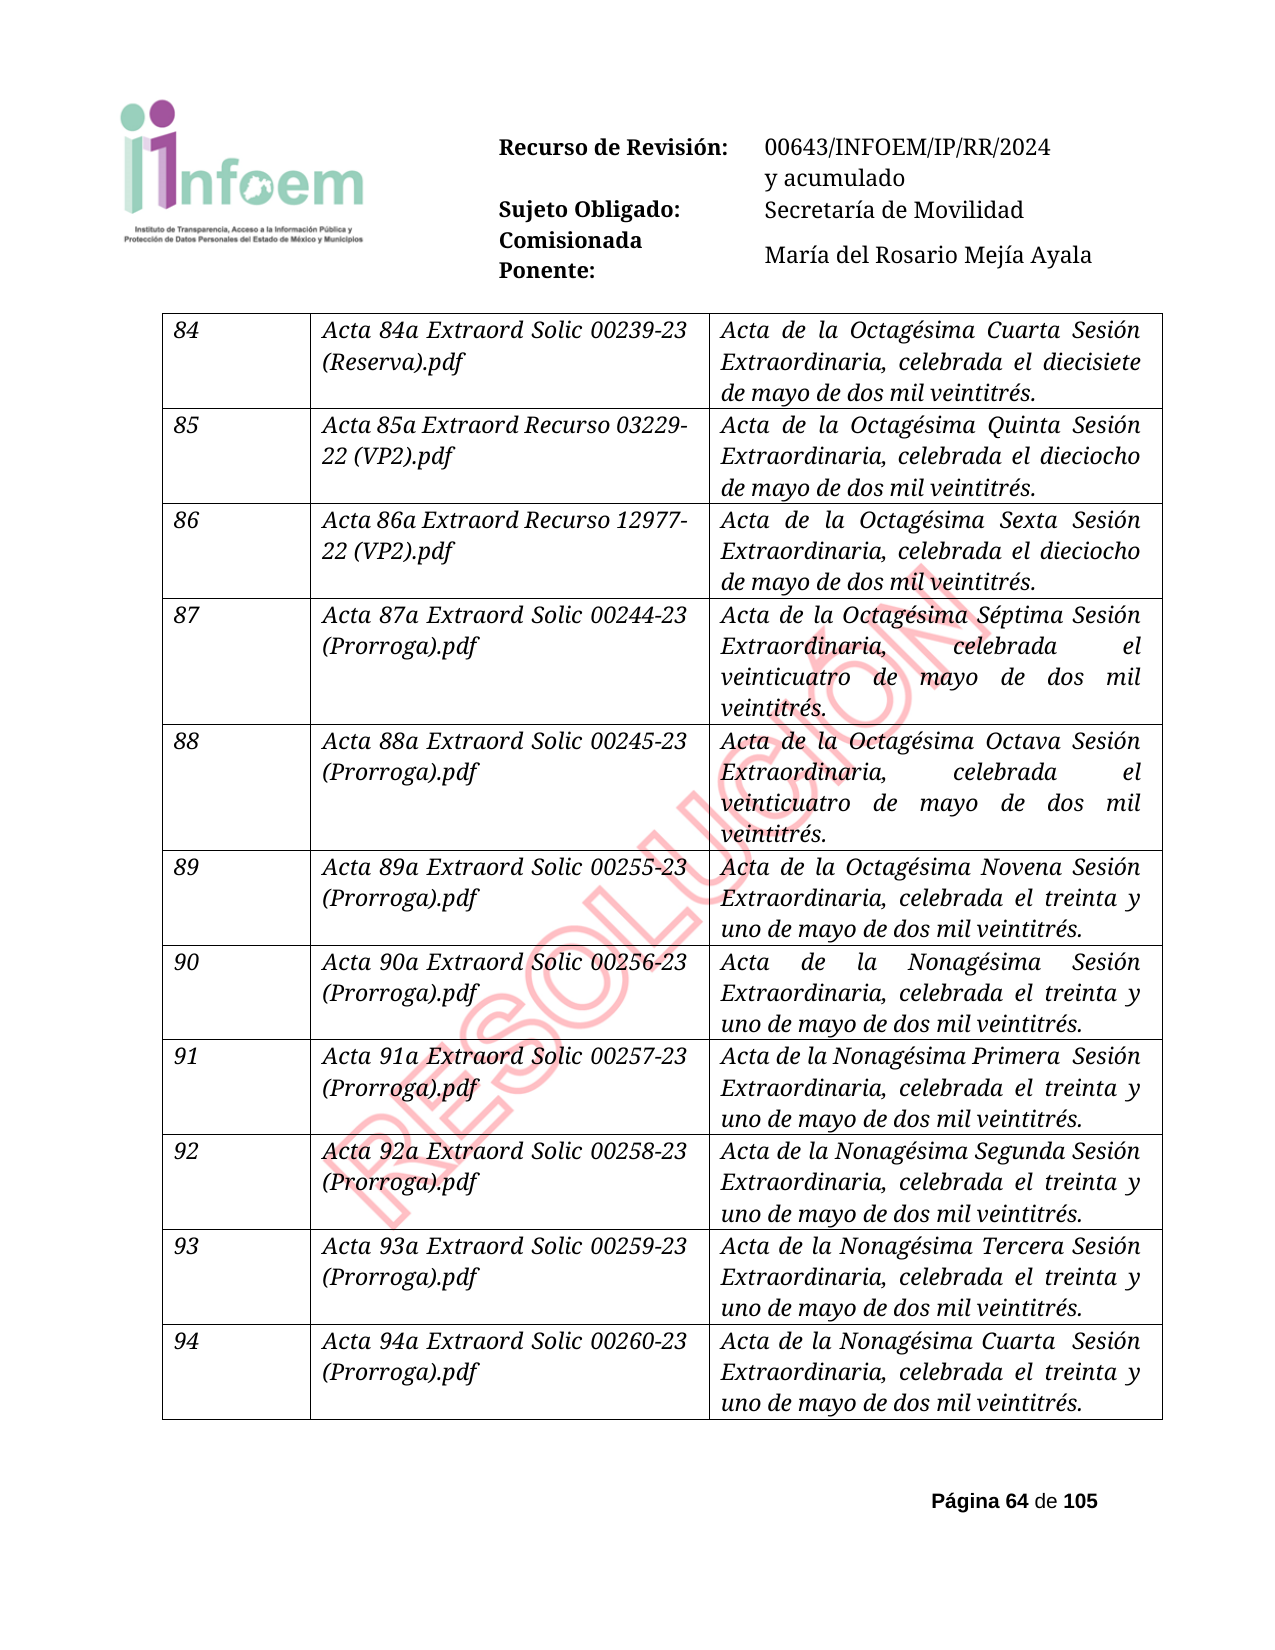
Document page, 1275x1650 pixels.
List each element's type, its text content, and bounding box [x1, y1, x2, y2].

table_cell Acta de la Octagésima Octava Sesión Extraordinaria, celebrada el veinticuatro de mayo de dos mil veintitrés. [710, 725, 1162, 850]
table_cell Acta 88a Extraord Solic 00245-23 (Prorroga).pdf [311, 725, 709, 850]
table_cell Acta de la Nonagésima Primera Sesión Extraordinaria, celebrada el treinta y uno de mayo de dos mil veintitrés. [710, 1040, 1162, 1134]
table_cell 87 [163, 599, 310, 724]
table_cell 92 [163, 1135, 310, 1229]
table_cell 84 [163, 314, 310, 408]
table_cell Acta de la Octagésima Novena Sesión Extraordinaria, celebrada el treinta y uno de mayo de dos mil veintitrés. [710, 851, 1162, 944]
table_cell Acta de la Octagésima Sexta Sesión Extraordinaria, celebrada el dieciocho de mayo de dos mil veintitrés. [710, 504, 1162, 598]
table_cell 88 [163, 725, 310, 850]
table_cell Acta de la Nonagésima Cuarta Sesión Extraordinaria, celebrada el treinta y uno de mayo de dos mil veintitrés. [710, 1325, 1162, 1418]
picture [0, 39, 1275, 1650]
table_cell 93 [163, 1230, 310, 1324]
table_cell Acta de la Octagésima Séptima Sesión Extraordinaria, celebrada el veinticuatro de mayo de dos mil veintitrés. [710, 599, 1162, 724]
table_cell Acta 89a Extraord Solic 00255-23 (Prorroga).pdf [311, 851, 709, 944]
table_cell Acta de la Nonagésima Tercera Sesión Extraordinaria, celebrada el treinta y uno de mayo de dos mil veintitrés. [710, 1230, 1162, 1324]
table_cell 86 [163, 504, 310, 598]
table_cell Acta de la Nonagésima Segunda Sesión Extraordinaria, celebrada el treinta y uno de mayo de dos mil veintitrés. [710, 1135, 1162, 1229]
table_cell Acta 93a Extraord Solic 00259-23 (Prorroga).pdf [311, 1230, 709, 1324]
table_cell Acta 85a Extraord Recurso 03229-22 (VP2).pdf [311, 409, 709, 503]
table_cell 89 [163, 851, 310, 944]
table_cell 85 [163, 409, 310, 503]
table_cell 91 [163, 1040, 310, 1134]
table_cell Acta 90a Extraord Solic 00256-23 (Prorroga).pdf [311, 946, 709, 1039]
table_cell Acta 84a Extraord Solic 00239-23 (Reserva).pdf [311, 314, 709, 408]
table_cell Acta de la Octagésima Quinta Sesión Extraordinaria, celebrada el dieciocho de mayo de dos mil veintitrés. [710, 409, 1162, 503]
table_cell Acta de la Octagésima Cuarta Sesión Extraordinaria, celebrada el diecisiete de mayo de dos mil veintitrés. [710, 314, 1162, 408]
table_cell 94 [163, 1325, 310, 1418]
table_cell 90 [163, 946, 310, 1039]
table_cell Acta 92a Extraord Solic 00258-23 (Prorroga).pdf [311, 1135, 709, 1229]
table_cell Acta 87a Extraord Solic 00244-23 (Prorroga).pdf [311, 599, 709, 724]
table_cell Acta 91a Extraord Solic 00257-23 (Prorroga).pdf [311, 1040, 709, 1134]
table_cell Acta de la Nonagésima Sesión Extraordinaria, celebrada el treinta y uno de mayo de dos mil veintitrés. [710, 946, 1162, 1039]
table_cell Acta 94a Extraord Solic 00260-23 (Prorroga).pdf [311, 1325, 709, 1418]
table_cell Acta 86a Extraord Recurso 12977-22 (VP2).pdf [311, 504, 709, 598]
